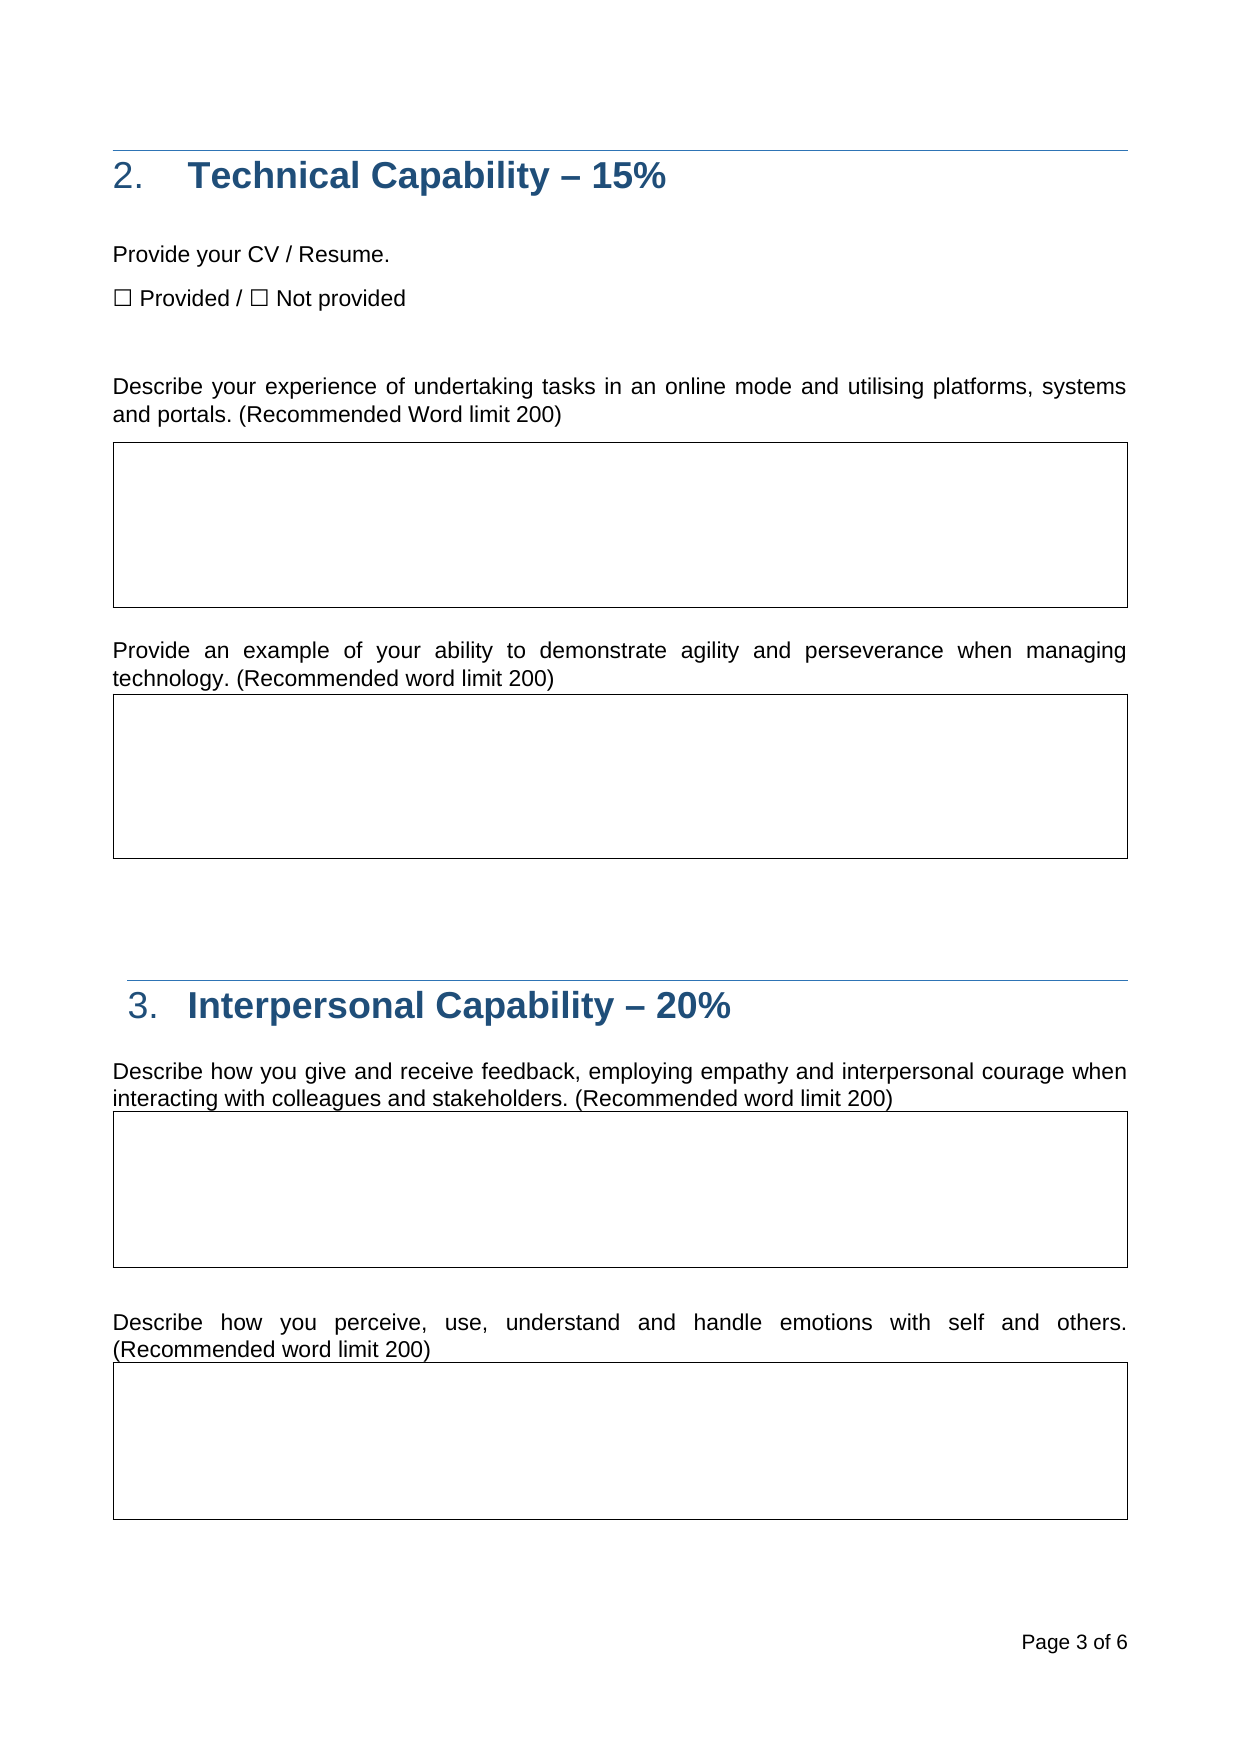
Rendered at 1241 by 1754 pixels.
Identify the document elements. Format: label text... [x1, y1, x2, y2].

text Provided / Not provided [112, 282, 1128, 313]
text Describe your experience of undertaking tasks in an online mode and utilising platforms, systems and portals. (Recommended Word limit 200) [112, 373, 1128, 428]
subtitle Technical Capability – 15% [112, 151, 1128, 196]
text Describe how you perceive, use, understand and handle emotions with self and others. (Recommended word limit 200) [112, 1309, 1128, 1362]
text Provide an example of your ability to demonstrate agility and perseverance when managing technology. (Recommended word limit 200) [112, 637, 1128, 691]
subtitle Interpersonal Capability – 20% [127, 981, 1128, 1026]
table_header [114, 695, 1127, 858]
table_header [114, 443, 1127, 607]
table_header [114, 1363, 1127, 1518]
text Describe how you give and receive feedback, employing empathy and interpersonal courage when interacting with colleagues and stakeholders. (Recommended word limit 200) [112, 1058, 1128, 1111]
text Provide your CV / Resume. [112, 241, 1128, 267]
table_header [114, 1112, 1127, 1267]
